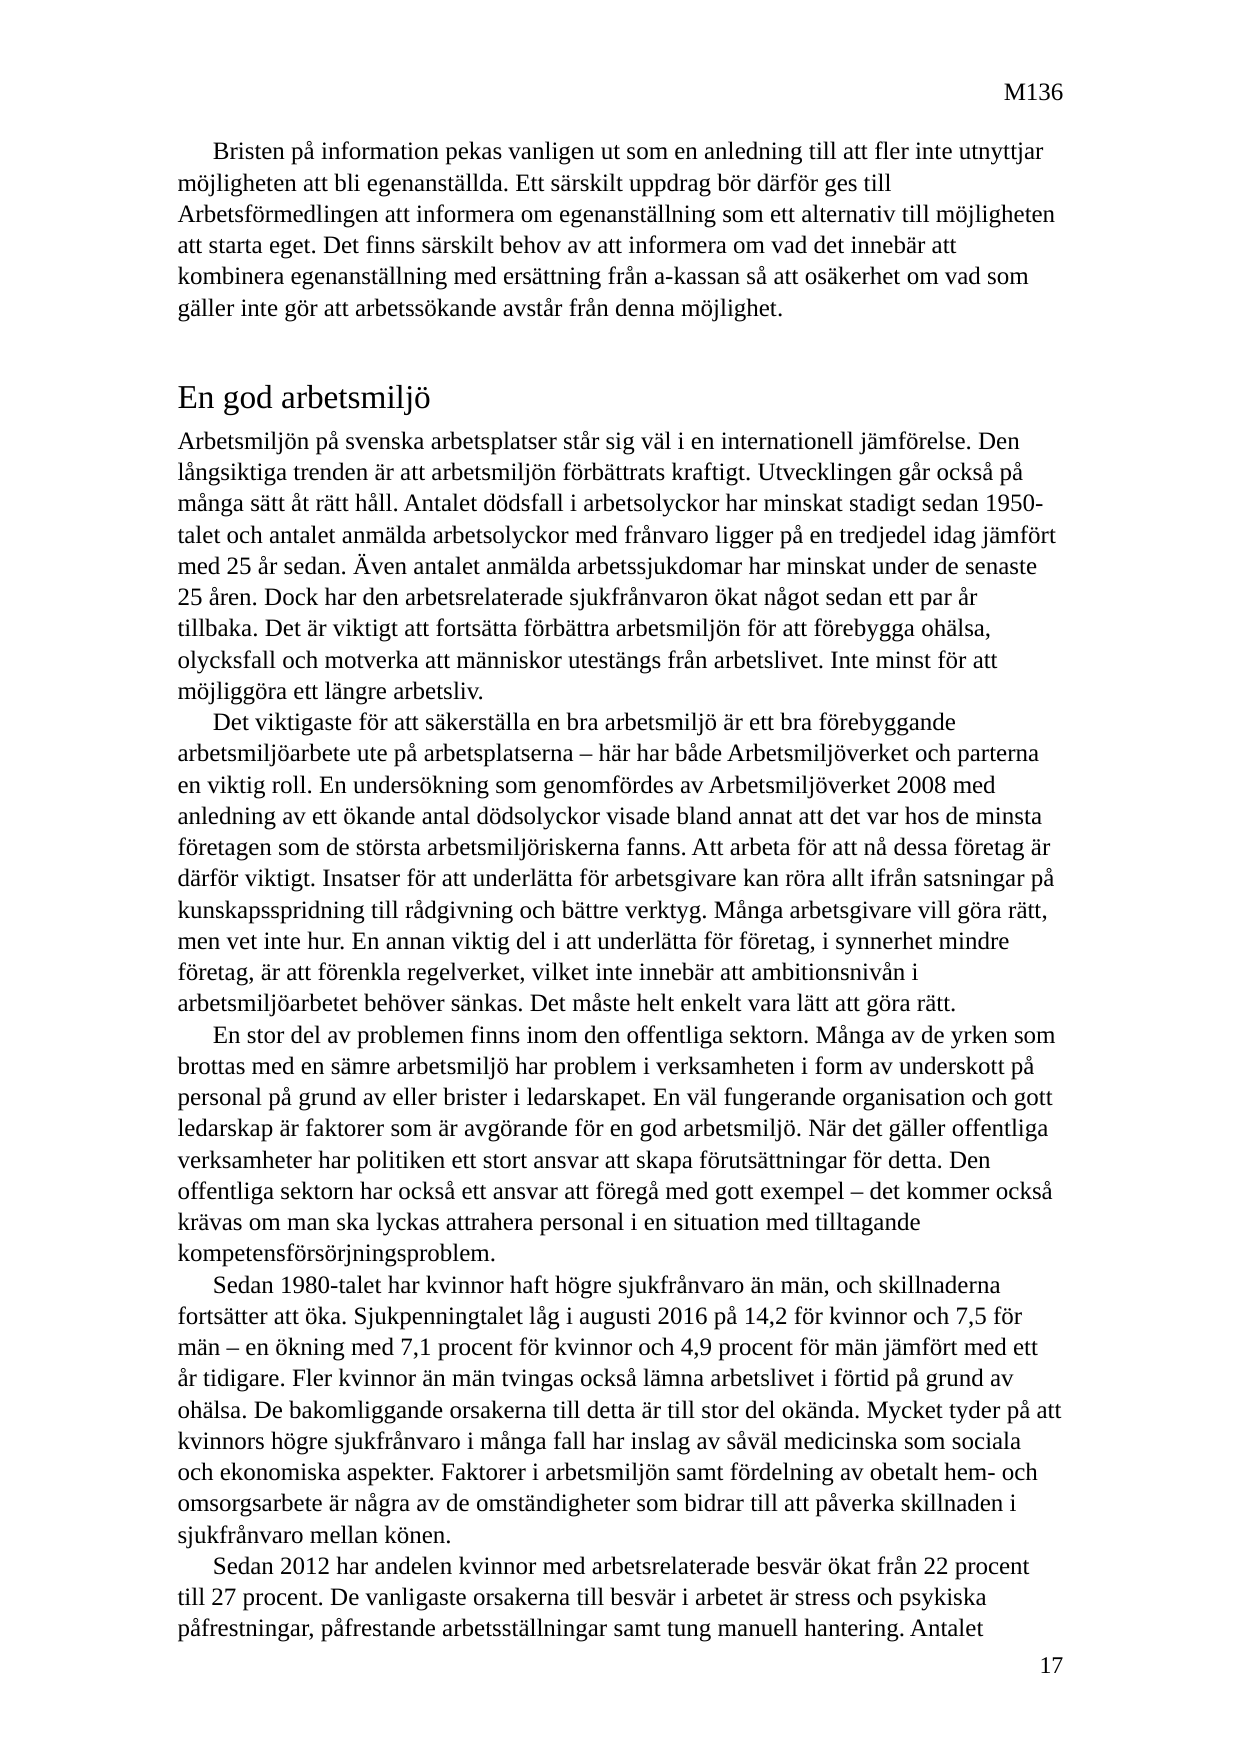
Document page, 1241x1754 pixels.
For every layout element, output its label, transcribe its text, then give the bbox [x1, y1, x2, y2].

subtitle En god arbetsmiljö [177, 384, 1063, 415]
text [177, 1548, 1063, 1642]
text Det viktigaste för att säkerställa en bra arbetsmiljö är ett bra förebyggande arbetsmiljöarbete ute på arbetsplatserna – här har både Arbetsmiljöverket och parterna en viktig roll. En undersökning som genomfördes av Arbetsmiljöverket 2008 med anledning av ett ökande antal dödsolyckor visade bland annat att det var hos de minsta företagen som de största arbetsmiljöriskerna fanns. Att arbeta för att nå dessa företag är därför viktigt. Insatser för att underlätta för arbetsgivare kan röra allt ifrån satsningar på kunskapsspridning till rådgivning och bättre verktyg. Många arbetsgivare vill göra rätt, men vet inte hur. En annan viktig del i att underlätta för företag, i synnerhet mindre företag, är att förenkla regelverket, vilket inte innebär att ambitionsnivån i arbetsmiljöarbetet behöver sänkas. Det måste helt enkelt vara lätt att göra rätt. [177, 705, 1063, 1017]
text Bristen på information pekas vanligen ut som en anledning till att fler inte utnyttjar möjligheten att bli egenanställda. Ett särskilt uppdrag bör därför ges till Arbetsförmedlingen att informera om egenanställning som ett alternativ till möjligheten att starta eget. Det finns särskilt behov av att informera om vad det innebär att kombinera egenanställning med ersättning från a-kassan så att osäkerhet om vad som gäller inte gör att arbetssökande avstår från denna möjlighet. [177, 134, 1063, 321]
text Sedan 1980-talet har kvinnor haft högre sjukfrånvaro än män, och skillnaderna fortsätter att öka. Sjukpenningtalet låg i augusti 2016 på 14,2 för kvinnor och 7,5 för män – en ökning med 7,1 procent för kvinnor och 4,9 procent för män jämfört med ett år tidigare. Fler kvinnor än män tvingas också lämna arbetslivet i förtid på grund av ohälsa. De bakomliggande orsakerna till detta är till stor del okända. Mycket tyder på att kvinnors högre sjukfrånvaro i många fall har inslag av såväl medicinska som sociala och ekonomiska aspekter. Faktorer i arbetsmiljön samt fördelning av obetalt hem- och omsorgsarbete är några av de omständigheter som bidrar till att påverka skillnaden i sjukfrånvaro mellan könen. [177, 1267, 1063, 1548]
text En stor del av problemen finns inom den offentliga sektorn. Många av de yrken som brottas med en sämre arbetsmiljö har problem i verksamheten i form av underskott på personal på grund av eller brister i ledarskapet. En väl fungerande organisation och gott ledarskap är faktorer som är avgörande för en god arbetsmiljö. När det gäller offentliga verksamheter har politiken ett stort ansvar att skapa förutsättningar för detta. Den offentliga sektorn har också ett ansvar att föregå med gott exempel – det kommer också krävas om man ska lyckas attrahera personal i en situation med tilltagande kompetensförsörjningsproblem. [177, 1017, 1063, 1267]
text Arbetsmiljön på svenska arbetsplatser står sig väl i en internationell jämförelse. Den långsiktiga trenden är att arbetsmiljön förbättrats kraftigt. Utvecklingen går också på många sätt åt rätt håll. Antalet dödsfall i arbetsolyckor har minskat stadigt sedan 1950-talet och antalet anmälda arbetsolyckor med frånvaro ligger på en tredjedel idag jämfört med 25 år sedan. Även antalet anmälda arbetssjukdomar har minskat under de senaste 25 åren. Dock har den arbetsrelaterade sjukfrånvaron ökat något sedan ett par år tillbaka. Det är viktigt att fortsätta förbättra arbetsmiljön för att förebygga ohälsa, olycksfall och motverka att människor utestängs från arbetslivet. Inte minst för att möjliggöra ett längre arbetsliv. [177, 423, 1063, 705]
